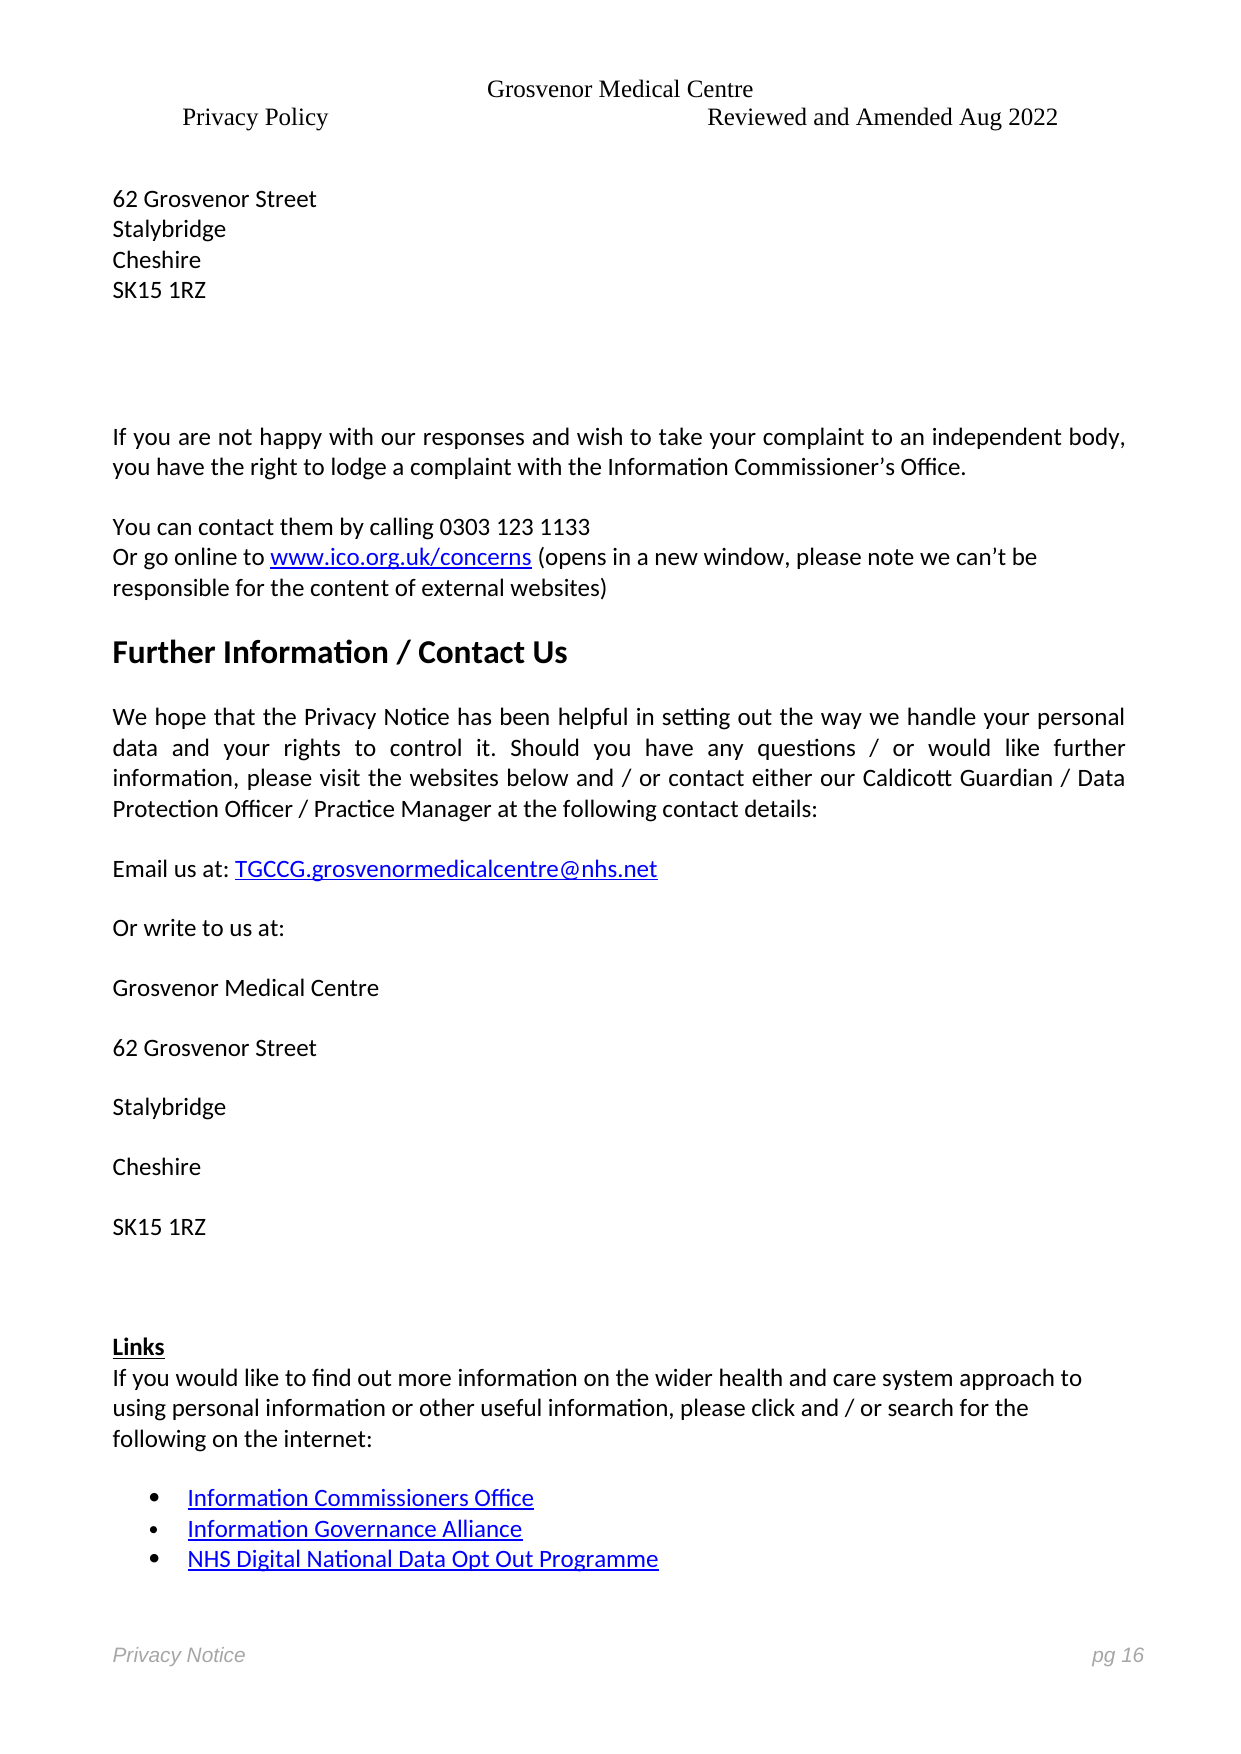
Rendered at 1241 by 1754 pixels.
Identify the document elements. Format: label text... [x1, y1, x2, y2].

list Information Commissioners Office [150, 1482, 1128, 1513]
text 62 Grosvenor Street [112, 183, 1128, 213]
text 62 Grosvenor Street [112, 1032, 1128, 1062]
text Stalybridge [112, 213, 1128, 244]
text Or write to us at: [112, 912, 1128, 943]
text SK15 1RZ [112, 274, 1128, 305]
text Email us at: TGCCG.grosvenormedicalcentre@nhs.net [112, 853, 1128, 883]
text Cheshire [112, 1151, 1128, 1182]
text Cheshire [112, 244, 1128, 274]
text Further Information / Contact Us [112, 632, 1128, 672]
text SK15 1RZ [112, 1211, 1128, 1241]
text You can contact them by calling 0303 123 1133 Or go online to www.ico.org.uk/concerns (opens in a new window, please note we can’t be responsible for the content of external websites) [112, 511, 1128, 602]
text Grosvenor Medical Centre [112, 972, 1128, 1003]
list Information Governance Alliance [150, 1513, 1128, 1543]
text If you would like to find out more information on the wider health and care system approach to using personal information or other useful information, please click and / or search for the following on the internet: [112, 1362, 1128, 1482]
text If you are not happy with our responses and wish to take your complaint to an independent body, you have the right to lodge a complaint with the Information Commissioner’s Office. [112, 421, 1128, 482]
text Stalybridge [112, 1091, 1128, 1122]
list NHS Digital National Data Opt Out Programme [150, 1543, 1128, 1574]
text We hope that the Privacy Notice has been helpful in setting out the way we handle your personal data and your rights to control it. Should you have any questions / or would like further information, please visit the websites below and / or contact either our Caldicott Guardian / Data Protection Officer / Practice Manager at the following contact details: [112, 701, 1128, 823]
text Links [112, 1332, 1128, 1362]
